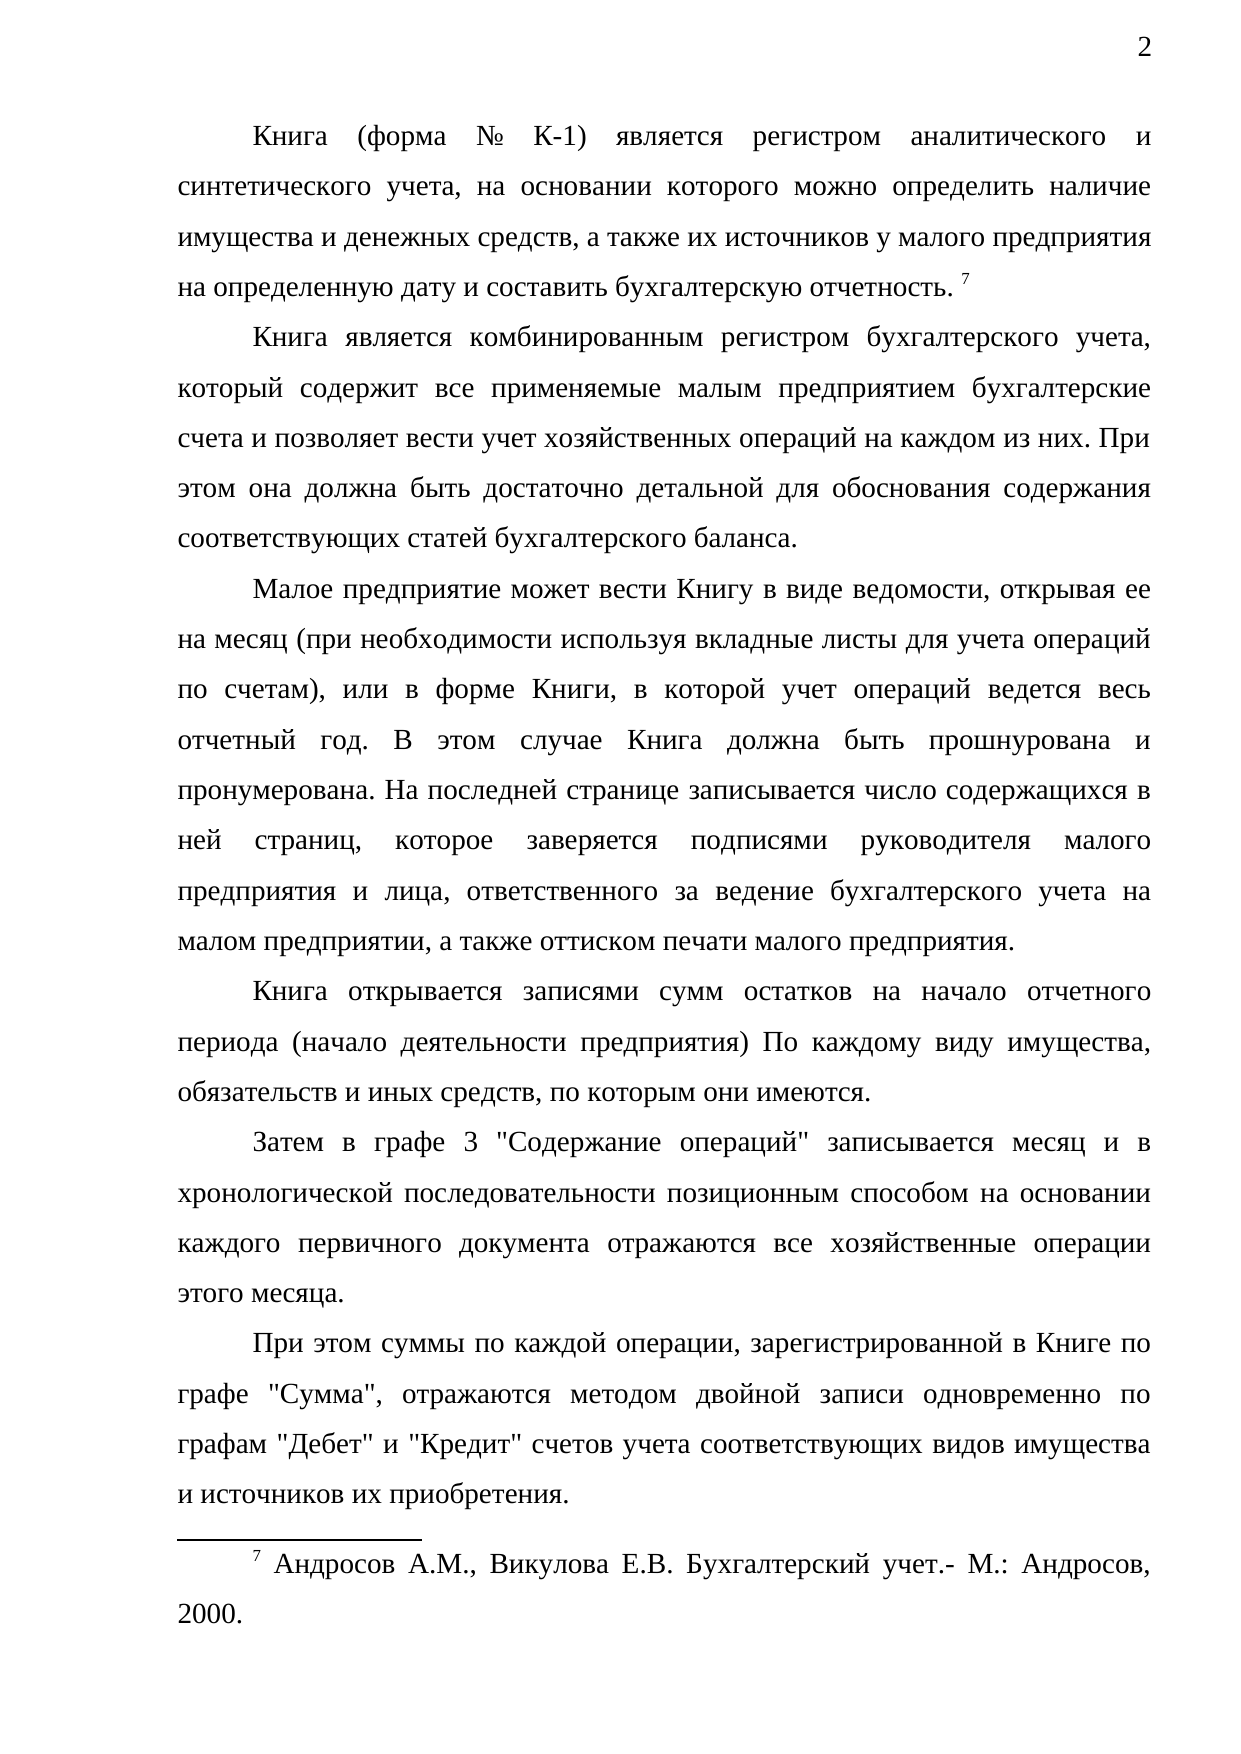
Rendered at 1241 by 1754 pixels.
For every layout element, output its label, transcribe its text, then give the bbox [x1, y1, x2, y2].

text Малое предприятие может вести Книгу в виде ведомости, открывая ее на месяц (при необходимости используя вкладные листы для учета операций по счетам), или в форме Книги, в которой учет операций ведется весь отчетный год. В этом случае Книга должна быть прошнурована и пронумерована. На последней странице записывается число содержащихся в ней страниц, которое заверяется подписями руководителя малого предприятия и лица, ответственного за ведение бухгалтерского учета на малом предприятии, а также оттиском печати малого предприятия. [177, 571, 1152, 957]
text Книга (форма № К-1) является регистром аналитического и синтетического учета, на основании которого можно определить наличие имущества и денежных средств, а также их источников у малого предприятия на определенную дату и составить бухгалтерскую отчетность. [177, 118, 1152, 303]
text Книга открывается записями сумм остатков на начало отчетного периода (начало деятельности предприятия) По каждому виду имущества, обязательств и иных средств, по которым они имеются. [177, 973, 1152, 1108]
text Книга является комбинированным регистром бухгалтерского учета, который содержит все применяемые малым предприятием бухгалтерские счета и позволяет вести учет хозяйственных операций на каждом из них. При этом она должна быть достаточно детальной для обоснования содержания соответствующих статей бухгалтерского баланса. [177, 319, 1152, 554]
text При этом суммы по каждой операции, зарегистрированной в Книге по графе "Сумма", отражаются методом двойной записи одновременно по графам "Дебет" и "Кредит" счетов учета соответствующих видов имущества и источников их приобретения. [177, 1326, 1152, 1510]
text Затем в графе 3 "Содержание операций" записывается месяц и в хронологической последовательности позиционным способом на основании каждого первичного документа отражаются все хозяйственные операции этого месяца. [177, 1124, 1152, 1309]
